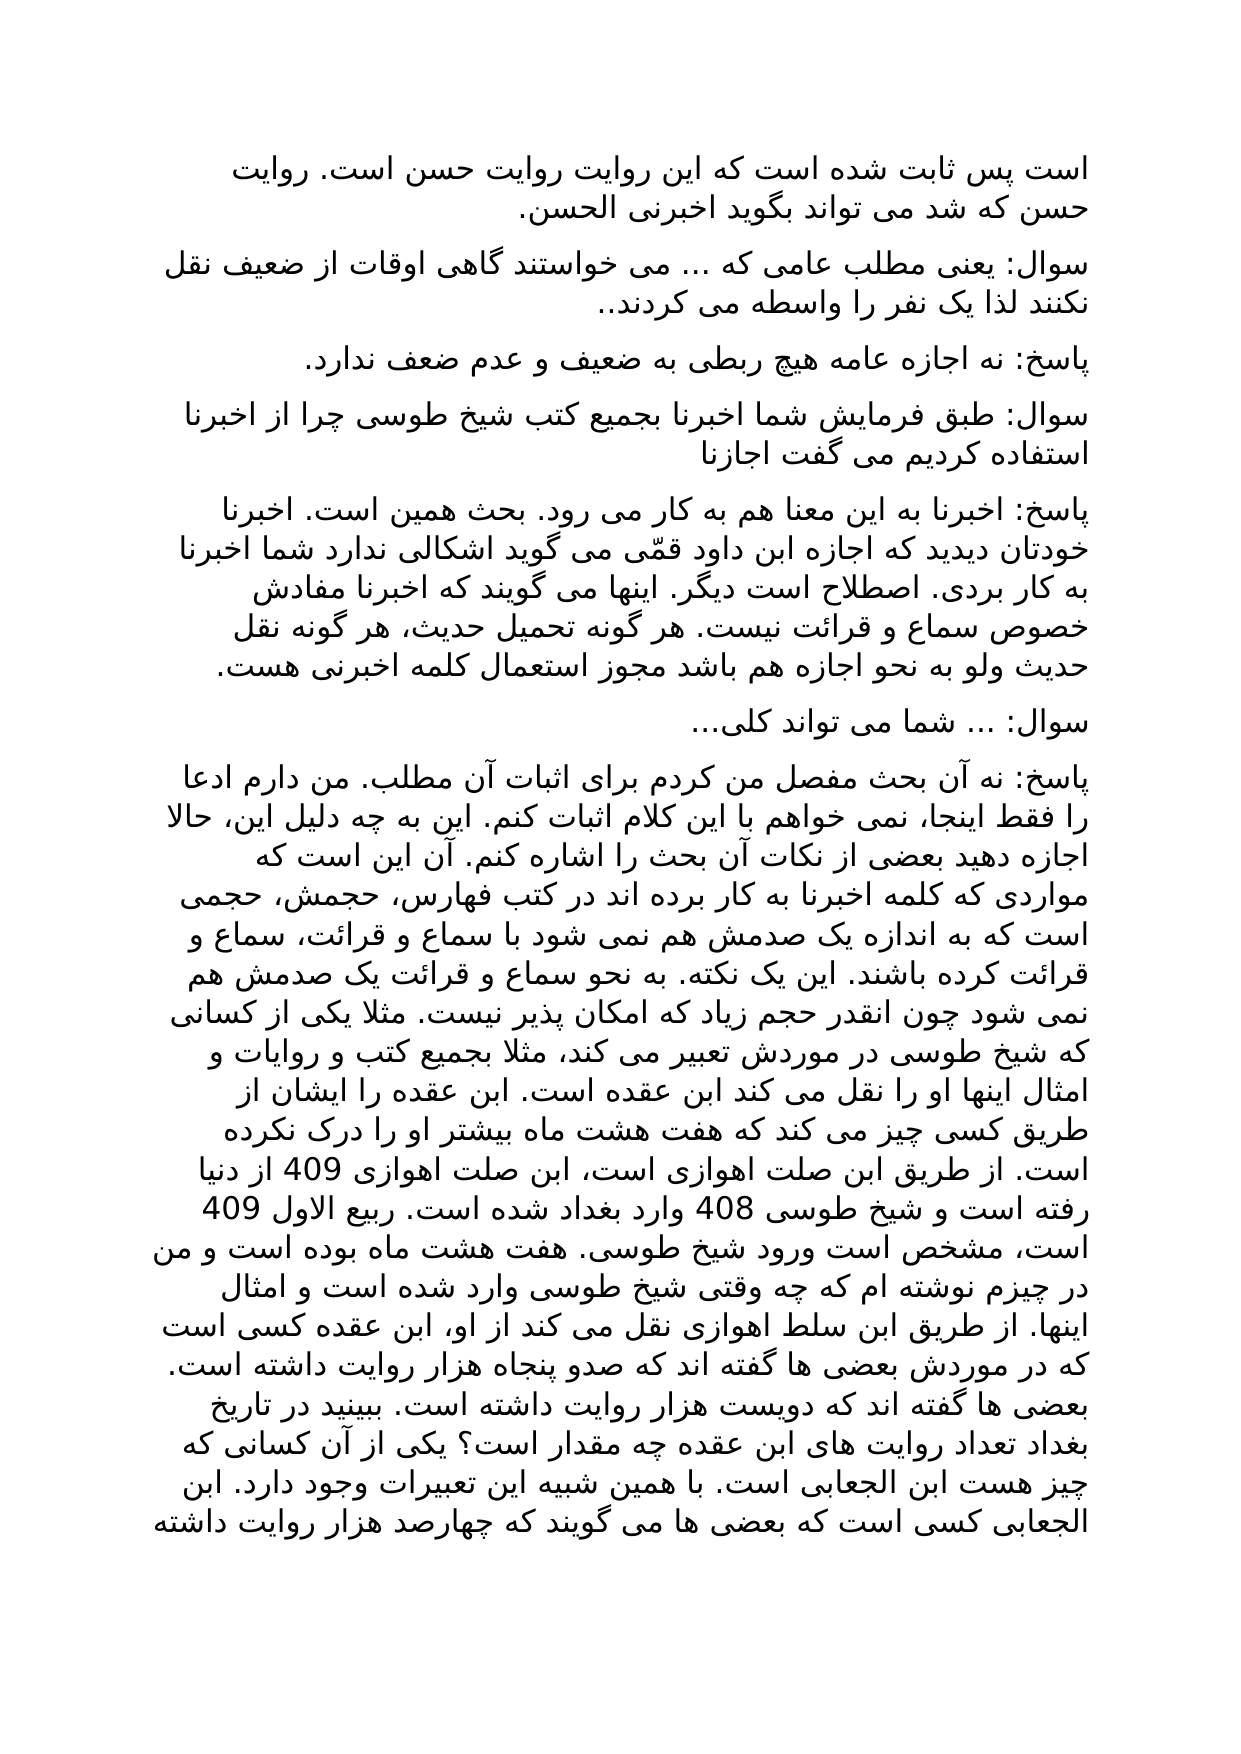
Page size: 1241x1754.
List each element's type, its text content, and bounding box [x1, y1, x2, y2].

text سوال: طبق فرمایش شما اخبرنا بجمیع کتب شیخ طوسی چرا از اخبرنا استفاده کردیم می گفت اجازنا [150, 396, 1090, 471]
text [150, 759, 1090, 1540]
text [150, 150, 1090, 226]
text سوال: ... شما می تواند کلی... [150, 703, 1090, 740]
text پاسخ: نه اجازه عامه هیچ ربطی به ضعیف و عدم ضعف ندارد. [150, 340, 1090, 376]
text پاسخ: اخبرنا به این معنا هم به کار می رود. بحث همین است. اخبرنا خودتان دیدید که اجازه ابن داود قمّی می گوید اشکالی ندارد شما اخبرنا به کار بردی. اصطلاح است دیگر. اینها می گویند که اخبرنا مفادش خصوص سماع و قرائت نیست. هر گونه تحمیل حدیث، هر گونه نقل حدیث ولو به نحو اجازه هم باشد مجوز استعمال کلمه اخبرنی هست. [150, 491, 1090, 684]
text سوال: یعنی مطلب عامی که ... می خواستند گاهی اوقات از ضعیف نقل نکنند لذا یک نفر را واسطه می کردند.. [150, 245, 1090, 321]
